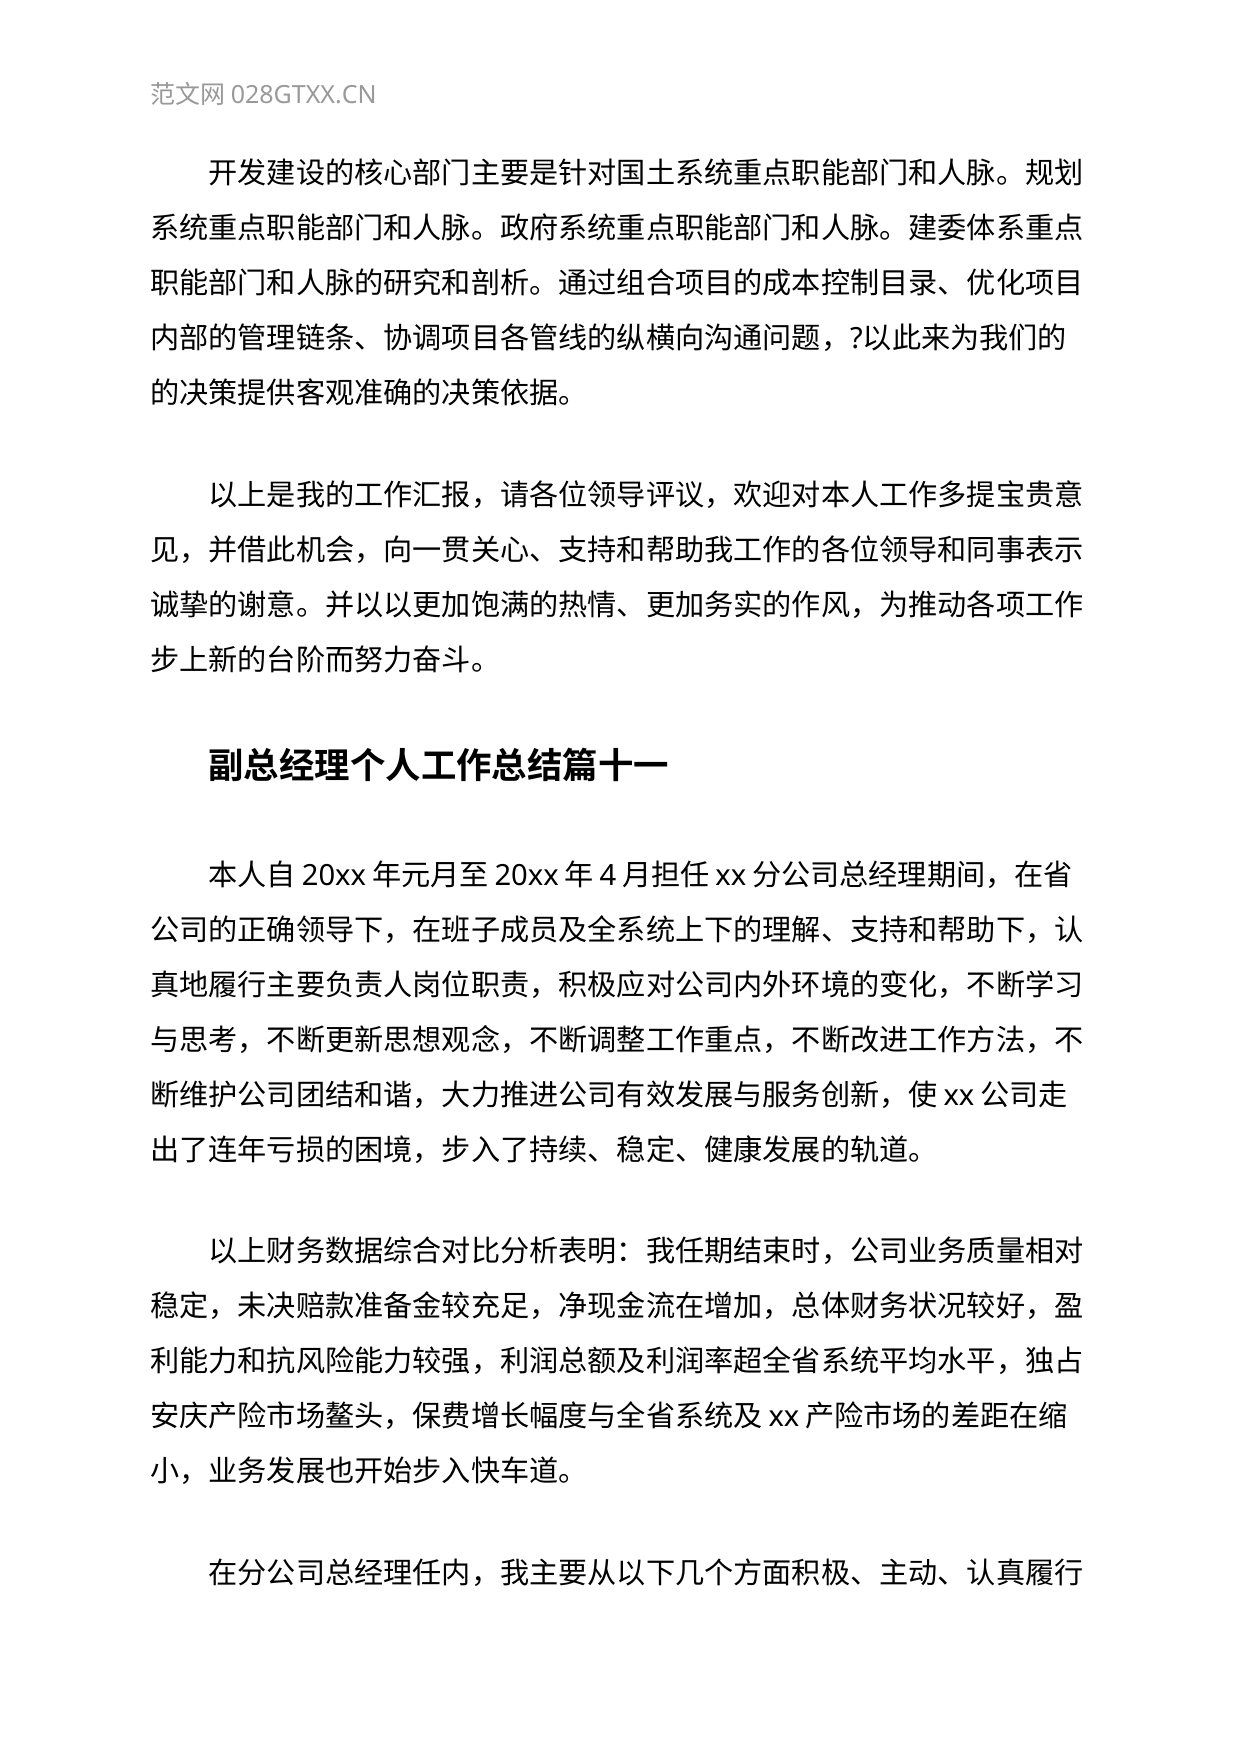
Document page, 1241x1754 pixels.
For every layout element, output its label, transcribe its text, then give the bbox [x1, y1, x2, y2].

text 以上财务数据综合对比分析表明：我任期结束时，公司业务质量相对稳定，未决赔款准备金较充足，净现金流在增加，总体财务状况较好，盈利能力和抗风险能力较强，利润总额及利润率超全省系统平均水平，独占安庆产险市场鳌头，保费增长幅度与全省系统及xx产险市场的差距在缩小，业务发展也开始步入快车道。 [150, 1228, 1090, 1490]
text 开发建设的核心部门主要是针对国土系统重点职能部门和人脉。规划系统重点职能部门和人脉。政府系统重点职能部门和人脉。建委体系重点职能部门和人脉的研究和剖析。通过组合项目的成本控制目录、优化项目内部的管理链条、协调项目各管线的纵横向沟通问题，?以此来为我们的的决策提供客观准确的决策依据。 [150, 150, 1090, 412]
text 以上是我的工作汇报，请各位领导评议，欢迎对本人工作多提宝贵意见，并借此机会，向一贯关心、支持和帮助我工作的各位领导和同事表示诚挚的谢意。并以以更加饱满的热情、更加务实的作风，为推动各项工作步上新的台阶而努力奋斗。 [150, 471, 1090, 678]
text 本人自20xx年元月至20xx年4月担任xx分公司总经理期间，在省公司的正确领导下，在班子成员及全系统上下的理解、支持和帮助下，认真地履行主要负责人岗位职责，积极应对公司内外环境的变化，不断学习与思考，不断更新思想观念，不断调整工作重点，不断改进工作方法，不断维护公司团结和谐，大力推进公司有效发展与服务创新，使xx公司走出了连年亏损的困境，步入了持续、稳定、健康发展的轨道。 [150, 851, 1090, 1168]
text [150, 1549, 1090, 1592]
text 副总经理个人工作总结篇十一 [150, 738, 1090, 789]
